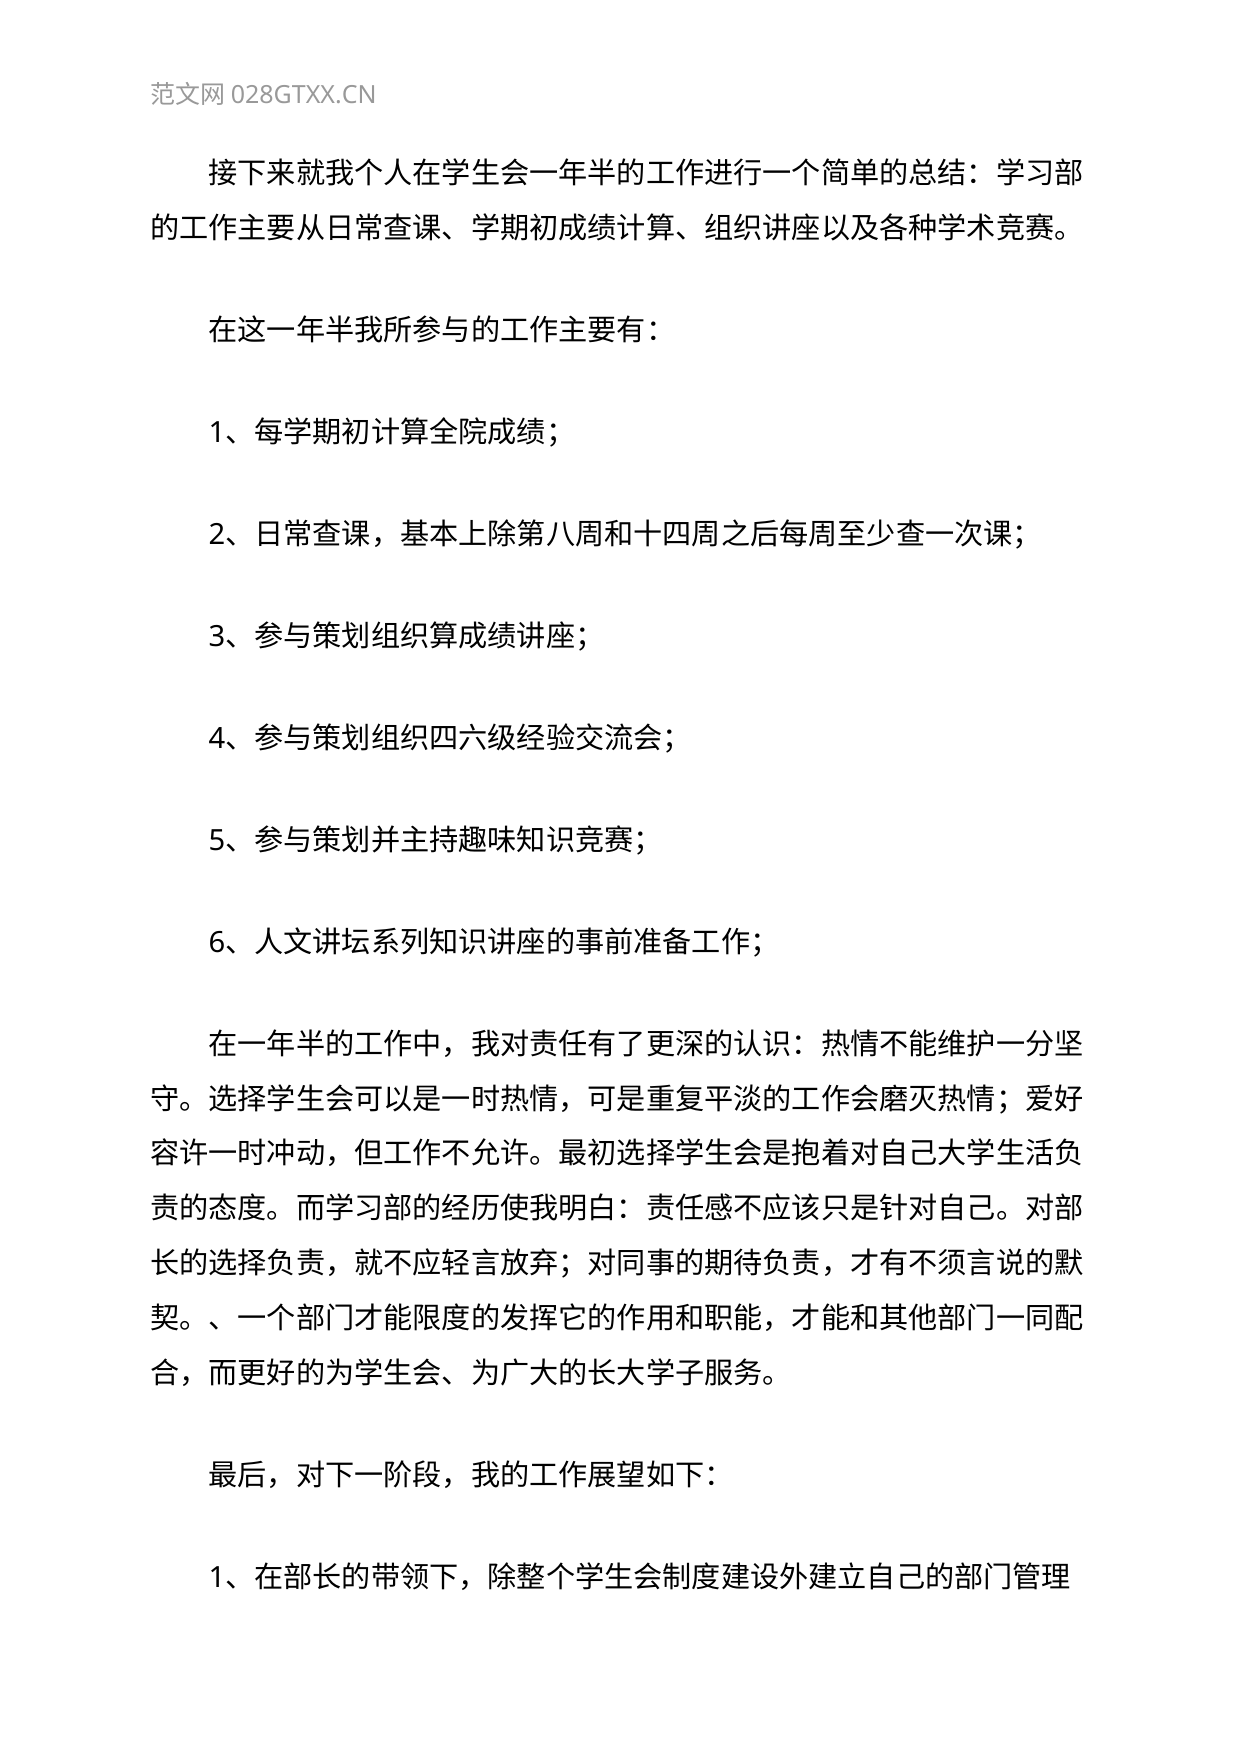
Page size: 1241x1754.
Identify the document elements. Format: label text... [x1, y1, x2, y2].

text 在这一年半我所参与的工作主要有： [150, 307, 1090, 349]
text 接下来就我个人在学生会一年半的工作进行一个简单的总结：学习部的工作主要从日常查课、学期初成绩计算、组织讲座以及各种学术竞赛。 [150, 150, 1090, 247]
text 4、参与策划组织四六级经验交流会； [150, 714, 1090, 757]
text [150, 1553, 1090, 1596]
text 5、参与策划并主持趣味知识竞赛； [150, 816, 1090, 859]
text 1、每学期初计算全院成绩； [150, 408, 1090, 451]
text 2、日常查课，基本上除第八周和十四周之后每周至少查一次课； [150, 510, 1090, 553]
text 6、人文讲坛系列知识讲座的事前准备工作； [150, 918, 1090, 961]
text 3、参与策划组织算成绩讲座； [150, 612, 1090, 655]
text 在一年半的工作中，我对责任有了更深的认识：热情不能维护一分坚守。选择学生会可以是一时热情，可是重复平淡的工作会磨灭热情；爱好容许一时冲动，但工作不允许。最初选择学生会是抱着对自己大学生活负责的态度。而学习部的经历使我明白：责任感不应该只是针对自己。对部长的选择负责，就不应轻言放弃；对同事的期待负责，才有不须言说的默契。、一个部门才能限度的发挥它的作用和职能，才能和其他部门一同配合，而更好的为学生会、为广大的长大学子服务。 [150, 1020, 1090, 1392]
text 最后，对下一阶段，我的工作展望如下： [150, 1451, 1090, 1494]
